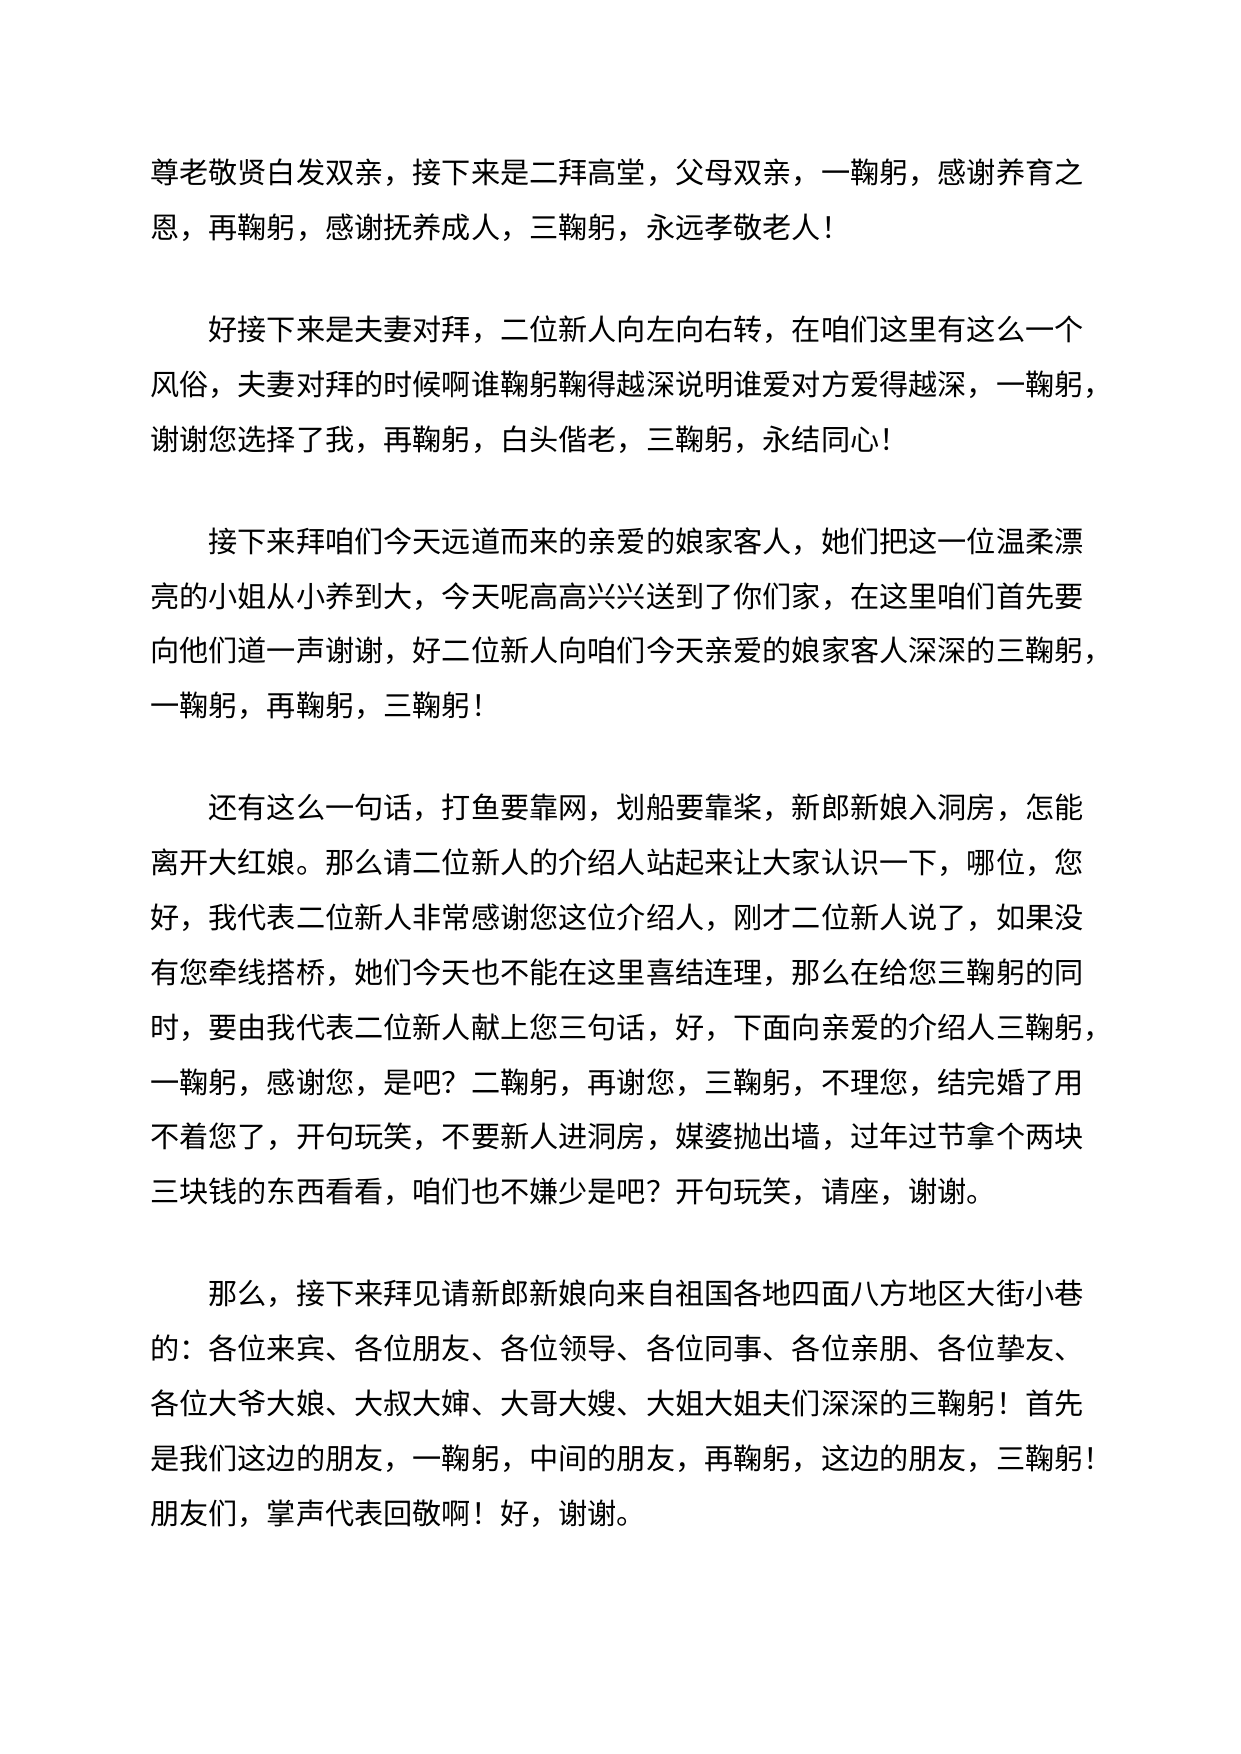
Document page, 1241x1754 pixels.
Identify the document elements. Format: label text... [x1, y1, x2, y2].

text 好接下来是夫妻对拜，二位新人向左向右转，在咱们这里有这么一个风俗，夫妻对拜的时候啊谁鞠躬鞠得越深说明谁爱对方爱得越深，一鞠躬，谢谢您选择了我，再鞠躬，白头偕老，三鞠躬，永结同心！ [150, 307, 1090, 459]
text 那么，接下来拜见请新郎新娘向来自祖国各地四面八方地区大街小巷的：各位来宾、各位朋友、各位领导、各位同事、各位亲朋、各位挚友、各位大爷大娘、大叔大婶、大哥大嫂、大姐大姐夫们深深的三鞠躬！首先是我们这边的朋友，一鞠躬，中间的朋友，再鞠躬，这边的朋友，三鞠躬！朋友们，掌声代表回敬啊！好，谢谢。 [150, 1271, 1090, 1533]
text 接下来拜咱们今天远道而来的亲爱的娘家客人，她们把这一位温柔漂亮的小姐从小养到大，今天呢高高兴兴送到了你们家，在这里咱们首先要向他们道一声谢谢，好二位新人向咱们今天亲爱的娘家客人深深的三鞠躬，一鞠躬，再鞠躬，三鞠躬！ [150, 518, 1090, 725]
text 还有这么一句话，打鱼要靠网，划船要靠桨，新郎新娘入洞房，怎能离开大红娘。那么请二位新人的介绍人站起来让大家认识一下，哪位，您好，我代表二位新人非常感谢您这位介绍人，刚才二位新人说了，如果没有您牵线搭桥，她们今天也不能在这里喜结连理，那么在给您三鞠躬的同时，要由我代表二位新人献上您三句话，好，下面向亲爱的介绍人三鞠躬，一鞠躬，感谢您，是吧？二鞠躬，再谢您，三鞠躬，不理您，结完婚了用不着您了，开句玩笑，不要新人进洞房，媒婆抛出墙，过年过节拿个两块三块钱的东西看看，咱们也不嫌少是吧？开句玩笑，请座，谢谢。 [150, 785, 1090, 1211]
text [150, 150, 1090, 247]
